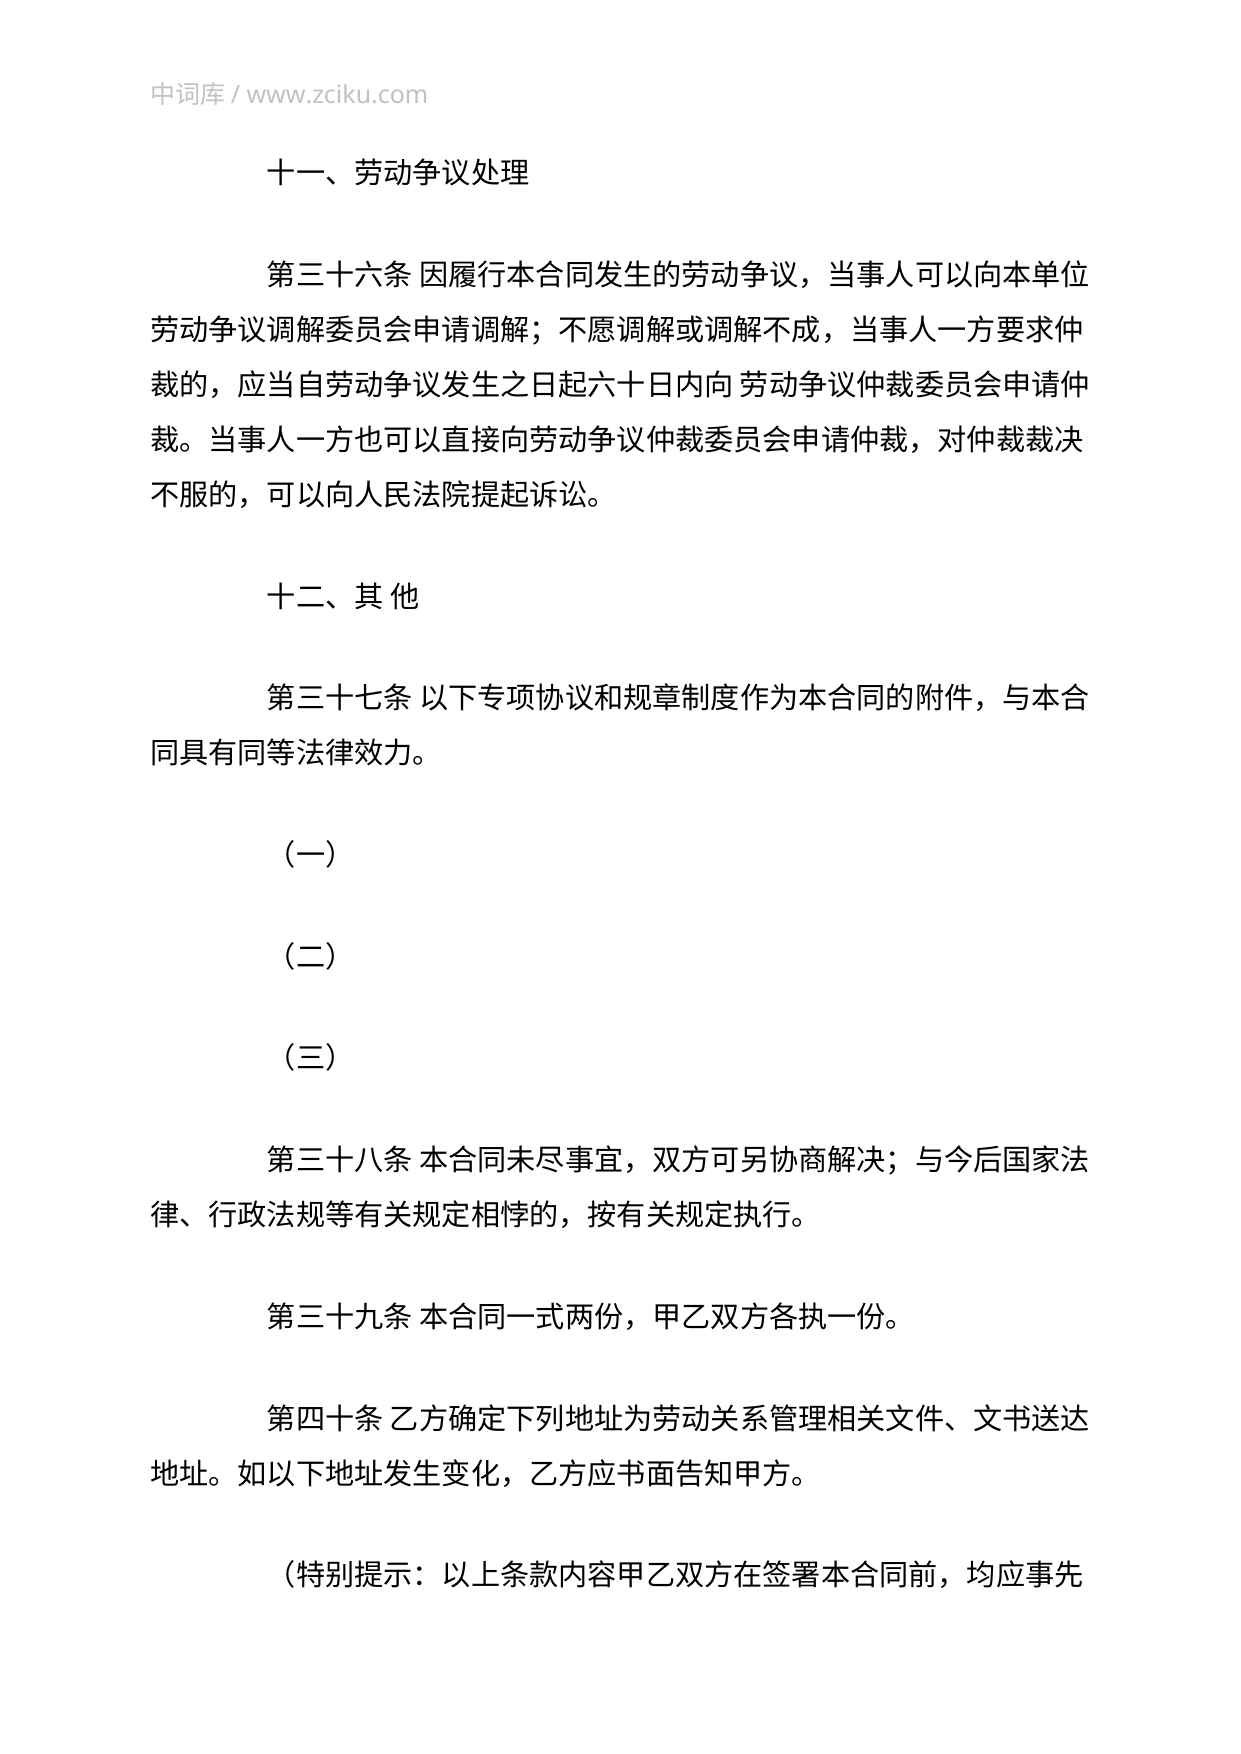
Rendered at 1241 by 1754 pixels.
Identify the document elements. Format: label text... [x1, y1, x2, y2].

text （二） [150, 933, 1090, 976]
text 十一、劳动争议处理 [150, 150, 1090, 192]
text （三） [150, 1035, 1090, 1077]
text 第四十条 乙方确定下列地址为劳动关系管理相关文件、文书送达地址。如以下地址发生变化，乙方应书面告知甲方。 [150, 1395, 1090, 1492]
text （一） [150, 832, 1090, 874]
text 第三十九条 本合同一式两份，甲乙双方各执一份。 [150, 1293, 1090, 1336]
text 第三十七条 以下专项协议和规章制度作为本合同的附件，与本合同具有同等法律效力。 [150, 675, 1090, 772]
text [150, 1552, 1090, 1594]
text 十二、其 他 [150, 573, 1090, 615]
text 第三十六条 因履行本合同发生的劳动争议，当事人可以向本单位劳动争议调解委员会申请调解；不愿调解或调解不成，当事人一方要求仲裁的，应当自劳动争议发生之日起六十日内向 劳动争议仲裁委员会申请仲裁。当事人一方也可以直接向劳动争议仲裁委员会申请仲裁，对仲裁裁决不服的，可以向人民法院提起诉讼。 [150, 252, 1090, 514]
text 第三十八条 本合同未尽事宜，双方可另协商解决；与今后国家法律、行政法规等有关规定相悖的，按有关规定执行。 [150, 1137, 1090, 1234]
